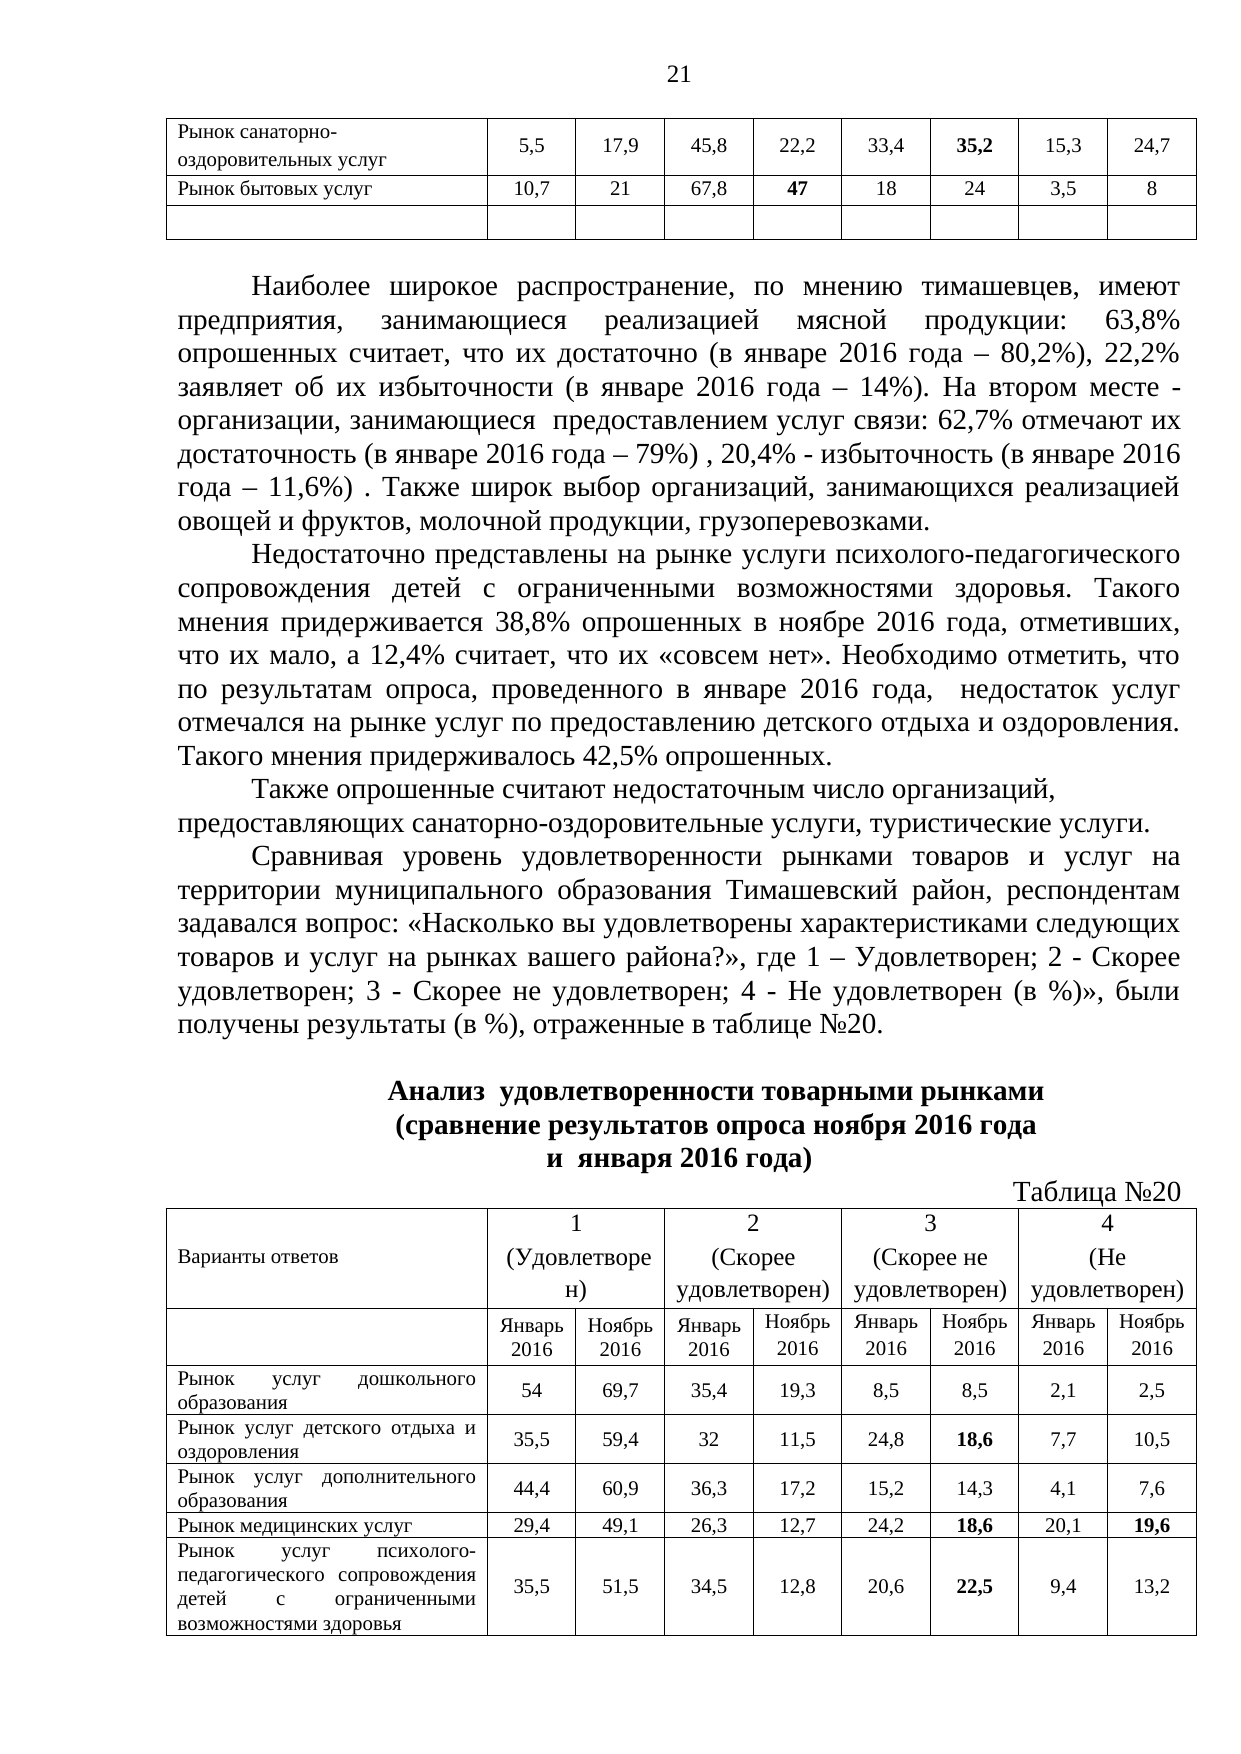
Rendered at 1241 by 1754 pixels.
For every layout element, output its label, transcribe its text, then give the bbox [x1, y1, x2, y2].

table_cell 18,6 [931, 1415, 1018, 1463]
table_cell 9,4 [1019, 1538, 1107, 1634]
table_cell 4,1 [1019, 1464, 1107, 1512]
table_cell 35,2 [931, 119, 1018, 175]
table_cell 49,1 [576, 1513, 664, 1537]
table_cell 51,5 [576, 1538, 664, 1634]
table_cell Рынок услуг дошкольного образования [167, 1366, 487, 1414]
table_cell Рынок санаторно-оздоровительных услуг [167, 119, 487, 175]
table_cell 32 [665, 1415, 753, 1463]
table_cell Январь 2016 [488, 1309, 575, 1364]
table_cell 44,4 [488, 1464, 575, 1512]
text (сравнение результатов опроса ноября 2016 года и января 2016 года) [177, 1107, 1181, 1174]
table_cell 20,6 [842, 1538, 930, 1634]
table_cell 29,4 [488, 1513, 575, 1537]
table_cell 2,1 [1019, 1366, 1107, 1414]
table_cell Январь 2016 [842, 1309, 930, 1364]
table_cell Рынок медицинских услуг [167, 1513, 487, 1537]
table_cell Рынок услуг дополнительного образования [167, 1464, 487, 1512]
table_cell [488, 206, 575, 238]
table_cell 22,2 [754, 119, 841, 175]
table_cell 24,7 [1108, 119, 1196, 175]
table_cell [167, 1309, 487, 1364]
table_cell 17,9 [576, 119, 664, 175]
table_cell 10,7 [488, 176, 575, 204]
table_cell 15,3 [1019, 119, 1107, 175]
table_header 3 (Скорее не удовлетворен) [842, 1209, 1018, 1308]
text Также опрошенные считают недостаточным число организаций, предоставляющих санаторно-оздоровительные услуги, туристические услуги. [177, 771, 1181, 838]
table_cell 18 [842, 176, 930, 204]
table_cell 69,7 [576, 1366, 664, 1414]
table_cell Ноябрь 2016 [754, 1309, 841, 1364]
table_cell 35,5 [488, 1538, 575, 1634]
table_cell 24 [931, 176, 1018, 204]
text Таблица №20 [177, 1174, 1181, 1207]
table_cell 8,5 [842, 1366, 930, 1414]
table_cell [167, 206, 487, 238]
table_cell [931, 206, 1018, 238]
table_cell 15,2 [842, 1464, 930, 1512]
table_cell [1019, 206, 1107, 238]
table_cell 59,4 [576, 1415, 664, 1463]
table_header Варианты ответов [167, 1209, 487, 1308]
table_cell 35,4 [665, 1366, 753, 1414]
table_cell 17,2 [754, 1464, 841, 1512]
table_cell 12,7 [754, 1513, 841, 1537]
text Наиболее широкое распространение, по мнению тимашевцев, имеют предприятия, занимающиеся реализацией мясной продукции: 63,8% опрошенных считает, что их достаточно (в январе 2016 года – 80,2%), 22,2% заявляет об их избыточности (в январе 2016 года – 14%). На втором месте - организации, занимающиеся предоставлением услуг связи: 62,7% отмечают их достаточность (в январе 2016 года – 79%) , 20,4% - избыточность (в январе 2016 года – 11,6%) . Также широк выбор организаций, занимающихся реализацией овощей и фруктов, молочной продукции, грузоперевозками. [177, 268, 1181, 537]
table_cell 8,5 [931, 1366, 1018, 1414]
table_cell [665, 206, 753, 238]
table_cell 8 [1108, 176, 1196, 204]
table_cell 26,3 [665, 1513, 753, 1537]
table_cell 20,1 [1019, 1513, 1107, 1537]
table_cell 47 [754, 176, 841, 204]
table_cell 7,6 [1108, 1464, 1196, 1512]
table_cell 36,3 [665, 1464, 753, 1512]
table_cell 10,5 [1108, 1415, 1196, 1463]
table_cell 11,5 [754, 1415, 841, 1463]
table_cell 22,5 [931, 1538, 1018, 1634]
table_cell 60,9 [576, 1464, 664, 1512]
table_cell 3,5 [1019, 176, 1107, 204]
table_cell Рынок услуг детского отдыха и оздоровления [167, 1415, 487, 1463]
table_header 4 (Не удовлетворен) [1019, 1209, 1196, 1308]
table_cell 13,2 [1108, 1538, 1196, 1634]
table_cell [754, 206, 841, 238]
table_cell 19,6 [1108, 1513, 1196, 1537]
table_cell Рынок услуг психолого-педагогического сопровождения детей с ограниченными возможностями здоровья [167, 1538, 487, 1634]
table_header 2 (Скорее удовлетворен) [665, 1209, 841, 1308]
text Анализ удовлетворенности товарными рынками [177, 1073, 1181, 1107]
table_cell Ноябрь 2016 [931, 1309, 1018, 1364]
table_cell Январь 2016 [1019, 1309, 1107, 1364]
table_cell 54 [488, 1366, 575, 1414]
table_cell 14,3 [931, 1464, 1018, 1512]
table_cell 45,8 [665, 119, 753, 175]
table_cell 12,8 [754, 1538, 841, 1634]
table_cell 34,5 [665, 1538, 753, 1634]
table_cell 33,4 [842, 119, 930, 175]
text Недостаточно представлены на рынке услуги психолого-педагогического сопровождения детей с ограниченными возможностями здоровья. Такого мнения придерживается 38,8% опрошенных в ноябре 2016 года, отметивших, что их мало, а 12,4% считает, что их «совсем нет». Необходимо отметить, что по результатам опроса, проведенного в январе 2016 года, недостаток услуг отмечался на рынке услуг по предоставлению детского отдыха и оздоровления. Такого мнения придерживалось 42,5% опрошенных. [177, 537, 1181, 771]
table_cell 35,5 [488, 1415, 575, 1463]
table_cell [1108, 206, 1196, 238]
table_cell 21 [576, 176, 664, 204]
table_cell 5,5 [488, 119, 575, 175]
table_cell Январь 2016 [665, 1309, 753, 1364]
table_cell 24,8 [842, 1415, 930, 1463]
table_cell 2,5 [1108, 1366, 1196, 1414]
text Сравнивая уровень удовлетворенности рынками товаров и услуг на территории муниципального образования Тимашевский район, респондентам задавался вопрос: «Насколько вы удовлетворены характеристиками следующих товаров и услуг на рынках вашего района?», где 1 – Удовлетворен; 2 - Скорее удовлетворен; 3 - Скорее не удовлетворен; 4 - Не удовлетворен (в %)», были получены результаты (в %), отраженные в таблице №20. [177, 838, 1181, 1040]
table_cell [842, 206, 930, 238]
table_cell 19,3 [754, 1366, 841, 1414]
table_cell 18,6 [931, 1513, 1018, 1537]
table_cell 24,2 [842, 1513, 930, 1537]
table_cell [576, 206, 664, 238]
table_cell Рынок бытовых услуг [167, 176, 487, 204]
table_cell 67,8 [665, 176, 753, 204]
table_cell Ноябрь 2016 [576, 1309, 664, 1364]
table_cell 7,7 [1019, 1415, 1107, 1463]
table_cell Ноябрь 2016 [1108, 1309, 1196, 1364]
table_header 1 (Удовлетворен) [488, 1209, 664, 1308]
